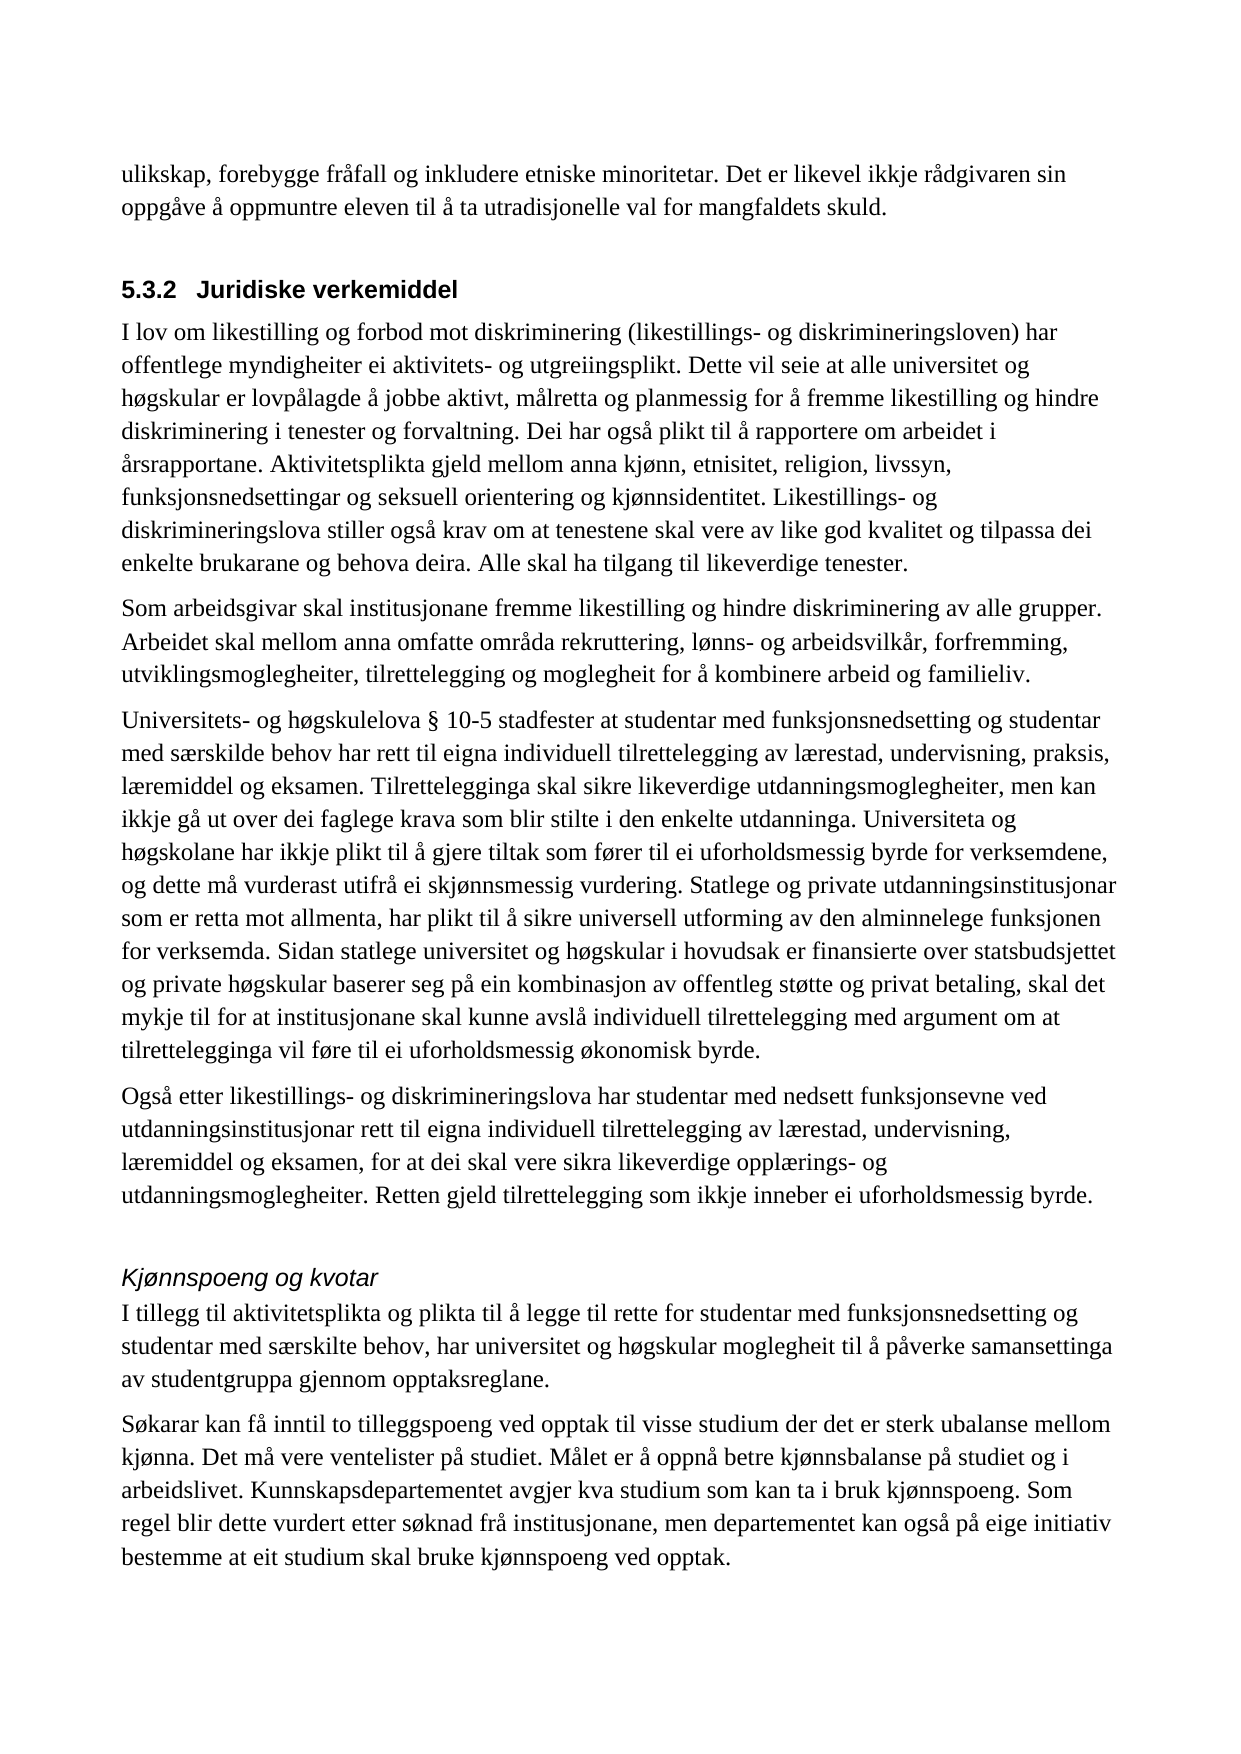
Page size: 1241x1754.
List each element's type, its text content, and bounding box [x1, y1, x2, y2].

text Universitets- og høgskulelova § 10-5 stadfester at studentar med funksjonsnedsetting og studentar med særskilde behov har rett til eigna individuell tilrettelegging av lærestad, undervisning, praksis, læremiddel og eksamen. Tilrettelegginga skal sikre likeverdige utdanningsmoglegheiter, men kan ikkje gå ut over dei faglege krava som blir stilte i den enkelte utdanninga. Universiteta og høgskolane har ikkje plikt til å gjere tiltak som fører til ei uforholdsmessig byrde for verksemdene, og dette må vurderast utifrå ei skjønnsmessig vurdering. Statlege og private utdanningsinstitusjonar som er retta mot allmenta, har plikt til å sikre universell utforming av den alminnelege funksjonen for verksemda. Sidan statlege universitet og høgskular i hovudsak er finansierte over statsbudsjettet og private høgskular baserer seg på ein kombinasjon av offentleg støtte og privat betaling, skal det mykje til for at institusjonane skal kunne avslå individuell tilrettelegging med argument om at tilrettelegginga vil føre til ei uforholdsmessig økonomisk byrde. [121, 705, 1119, 1064]
text Søkarar kan få inntil to tilleggspoeng ved opptak til visse studium der det er sterk ubalanse mellom kjønna. Det må vere ventelister på studiet. Målet er å oppnå betre kjønnsbalanse på studiet og i arbeidslivet. Kunnskapsdepartementet avgjer kva studium som kan ta i bruk kjønnspoeng. Som regel blir dette vurdert etter søknad frå institusjonane, men departementet kan også på eige initiativ bestemme at eit studium skal bruke kjønnspoeng ved opptak. [121, 1409, 1119, 1570]
text I lov om likestilling og forbod mot diskriminering (likestillings- og diskrimineringsloven) har offentlege myndigheiter ei aktivitets- og utgreiingsplikt. Dette vil seie at alle universitet og høgskular er lovpålagde å jobbe aktivt, målretta og planmessig for å fremme likestilling og hindre diskriminering i tenester og forvaltning. Dei har også plikt til å rapportere om arbeidet i årsrapportane. Aktivitetsplikta gjeld mellom anna kjønn, etnisitet, religion, livssyn, funksjonsnedsettingar og seksuell orientering og kjønnsidentitet. Likestillings- og diskrimineringslova stiller også krav om at tenestene skal vere av like god kvalitet og tilpassa dei enkelte brukarane og behova deira. Alle skal ha tilgang til likeverdige tenester. [121, 317, 1119, 577]
text I tillegg til aktivitetsplikta og plikta til å legge til rette for studentar med funksjonsnedsetting og studentar med særskilte behov, har universitet og høgskular moglegheit til å påverke samansettinga av studentgruppa gjennom opptaksreglane. [121, 1298, 1119, 1393]
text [121, 159, 1119, 221]
text Også etter likestillings- og diskrimineringslova har studentar med nedsett funksjonsevne ved utdanningsinstitusjonar rett til eigna individuell tilrettelegging av lærestad, undervisning, læremiddel og eksamen, for at dei skal vere sikra likeverdige opplærings- og utdanningsmoglegheiter. Retten gjeld tilrettelegging som ikkje inneber ei uforholdsmessig byrde. [121, 1081, 1119, 1209]
subtitle Juridiske verkemiddel [121, 276, 1119, 304]
text Kjønnspoeng og kvotar [121, 1263, 1119, 1292]
text Som arbeidsgivar skal institusjonane fremme likestilling og hindre diskriminering av alle grupper. Arbeidet skal mellom anna omfatte områda rekruttering, lønns- og arbeidsvilkår, forfremming, utviklingsmoglegheiter, tilrettelegging og moglegheit for å kombinere arbeid og familieliv. [121, 593, 1119, 688]
